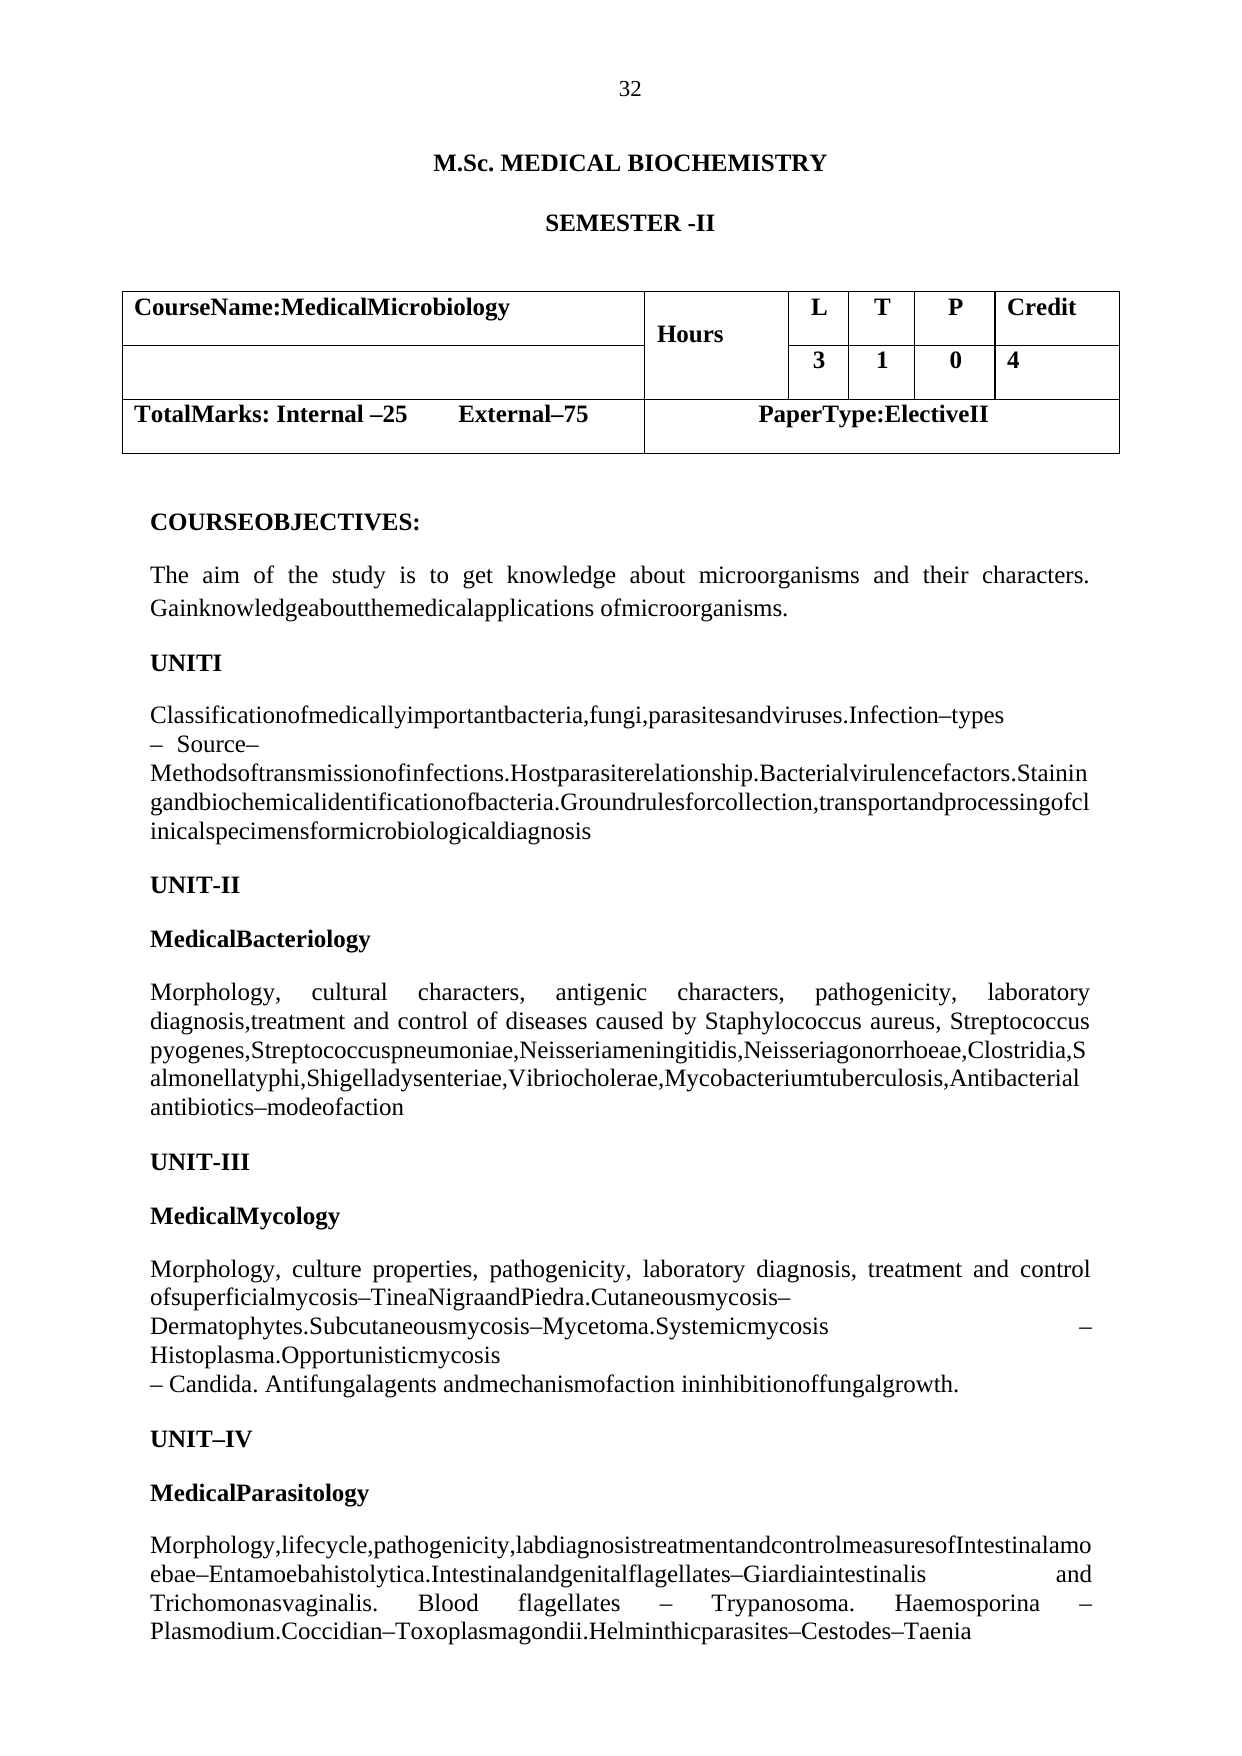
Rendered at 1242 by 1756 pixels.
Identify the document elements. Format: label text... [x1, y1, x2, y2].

text MedicalParasitology [150, 1478, 1150, 1507]
text MedicalBacteriology [150, 924, 1150, 953]
list Candida. Antifungalagents andmechanismofaction ininhibitionoffungalgrowth. [150, 1369, 1150, 1398]
text The aim of the study is to get knowledge about microorganisms and their characters. Gainknowledgeaboutthemedicalapplications ofmicroorganisms. [150, 560, 1090, 622]
subtitle M.Sc. MEDICAL BIOCHEMISTRY [110, 148, 1150, 177]
text Morphology, culture properties, pathogenicity, laboratory diagnosis, treatment and control ofsuperficialmycosis–TineaNigraandPiedra.Cutaneousmycosis–Dermatophytes.Subcutaneousmycosis–Mycetoma.Systemicmycosis –Histoplasma.Opportunisticmycosis [150, 1254, 1092, 1369]
table_cell [123, 346, 644, 398]
text Classificationofmedicallyimportantbacteria,fungi,parasitesandviruses.Infection–types [150, 701, 1150, 729]
subtitle UNIT–IV [150, 1424, 1150, 1453]
text MedicalMycology [150, 1201, 1150, 1229]
table_cell 3 [789, 346, 848, 398]
table_header L [789, 292, 848, 344]
subtitle UNITI [150, 648, 1150, 677]
text COURSEOBJECTIVES: [150, 507, 1150, 536]
table_cell PaperType:ElectiveII [645, 400, 1119, 452]
table_header Hours [645, 292, 788, 398]
subtitle UNIT-II [150, 870, 1150, 899]
subtitle SEMESTER -II [110, 208, 1150, 237]
list Source–Methodsoftransmissionofinfections.Hostparasiterelationship.Bacterialvirulencefactors.Stainingandbiochemicalidentificationofbacteria.Groundrulesforcollection,transportandprocessingofclinicalspecimensformicrobiologicaldiagnosis [150, 729, 1091, 844]
table_cell 1 [849, 346, 914, 398]
table_header P [915, 292, 994, 344]
table_header T [849, 292, 914, 344]
subtitle UNIT-III [150, 1147, 1150, 1176]
table_header Credit [996, 292, 1119, 344]
table_cell 4 [996, 346, 1119, 398]
text Morphology,lifecycle,pathogenicity,labdiagnosistreatmentandcontrolmeasuresofIntestinalamoebae–Entamoebahistolytica.Intestinalandgenitalflagellates–Giardiaintestinalis and Trichomonasvaginalis. Blood flagellates – Trypanosoma. Haemosporina –Plasmodium.Coccidian–Toxoplasmagondii.Helminthicparasites–Cestodes–Taenia [150, 1530, 1092, 1645]
table_cell 0 [915, 346, 994, 398]
table_cell TotalMarks: Internal –25 External–75 [123, 400, 644, 452]
table_header CourseName:MedicalMicrobiology [123, 292, 644, 344]
text Morphology, cultural characters, antigenic characters, pathogenicity, laboratory diagnosis,treatment and control of diseases caused by Staphylococcus aureus, Streptococcus pyogenes,Streptococcuspneumoniae,Neisseriameningitidis,Neisseriagonorrhoeae,Clostridia,Salmonellatyphi,Shigelladysenteriae,Vibriocholerae,Mycobacteriumtuberculosis,Antibacterialantibiotics–modeofaction [150, 977, 1091, 1121]
